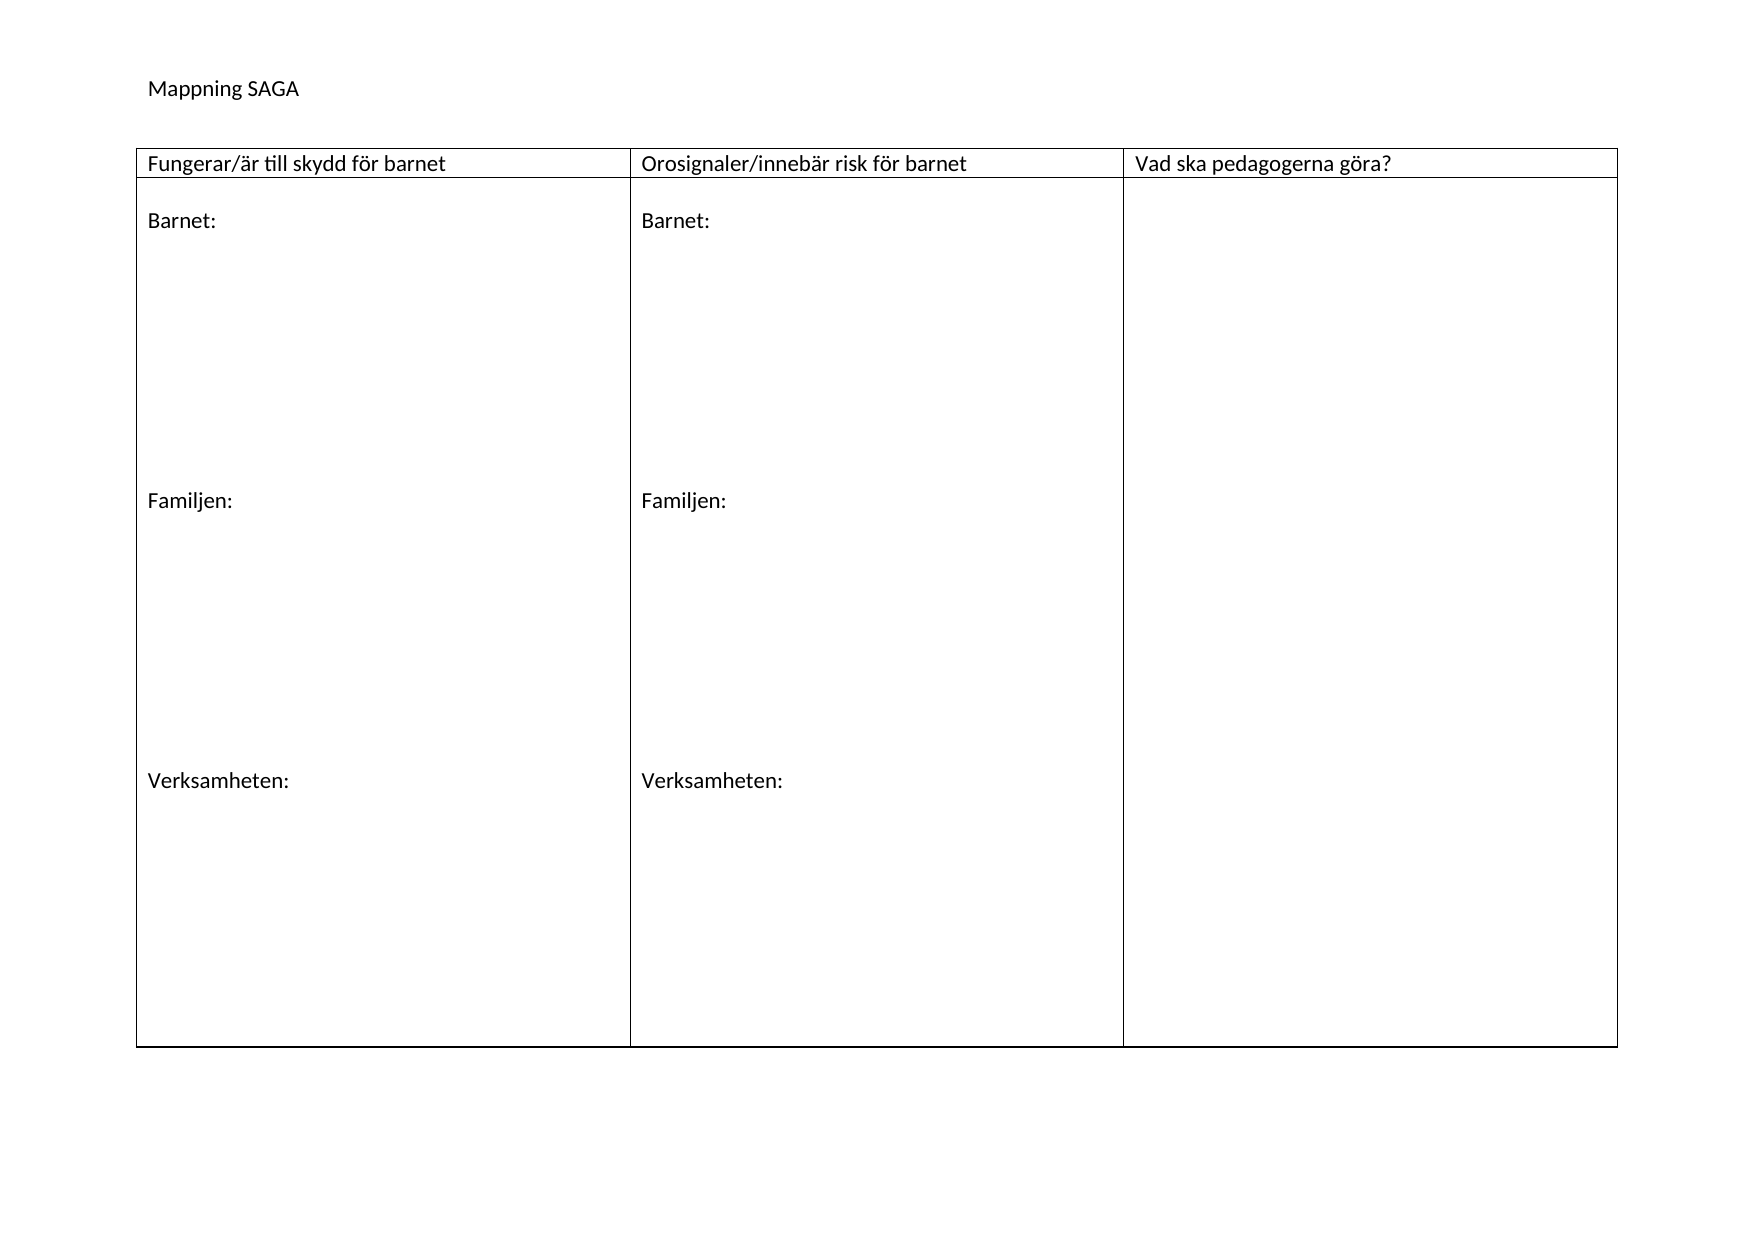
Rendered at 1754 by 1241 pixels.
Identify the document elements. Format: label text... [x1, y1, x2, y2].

table_cell Barnet: Familjen: Verksamheten: [631, 178, 1123, 1046]
table_header Orosignaler/innebär risk för barnet [631, 149, 1123, 177]
table_header Vad ska pedagogerna göra? [1124, 149, 1617, 177]
table_header Fungerar/är till skydd för barnet [137, 149, 630, 177]
table_cell Barnet: Familjen: Verksamheten: [137, 178, 630, 1046]
table_cell [1124, 178, 1617, 1046]
